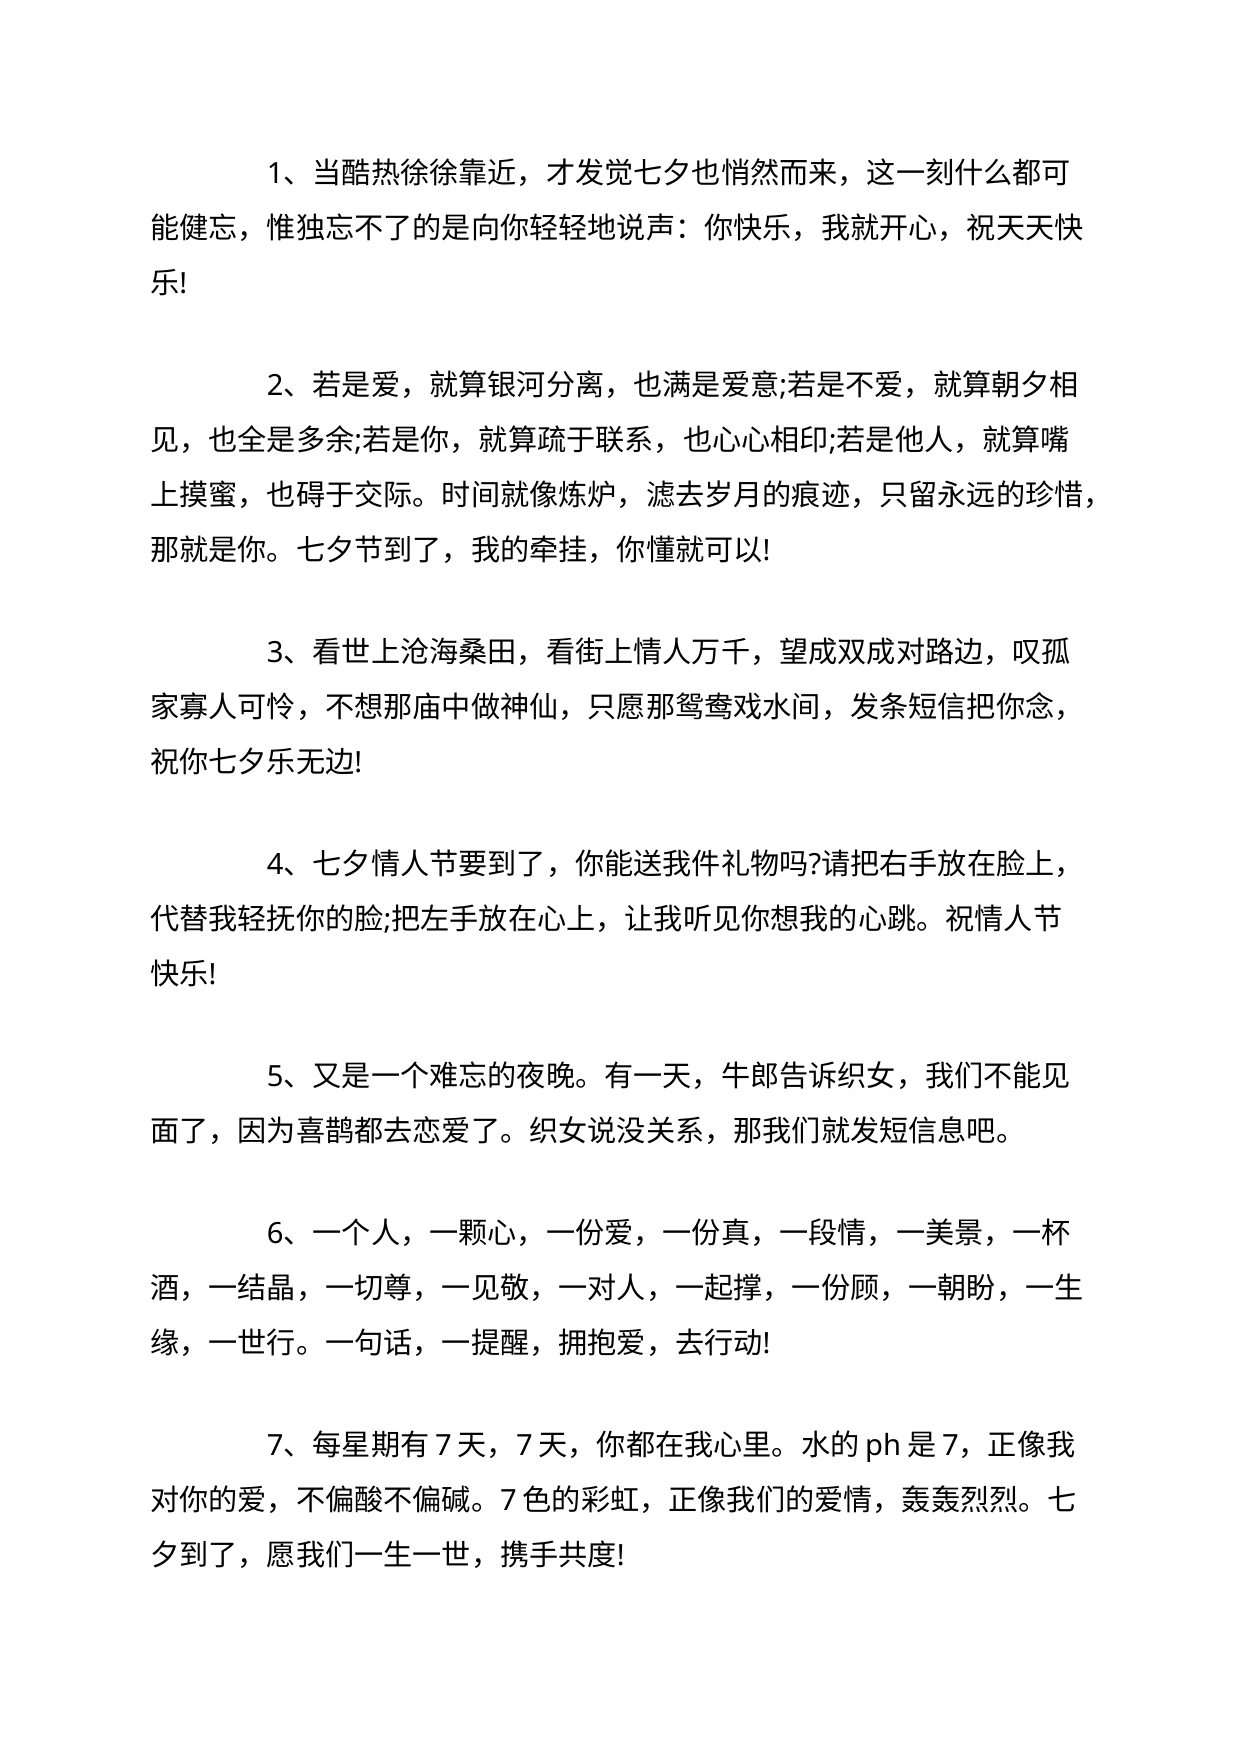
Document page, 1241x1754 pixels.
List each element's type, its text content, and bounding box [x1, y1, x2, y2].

text 7、每星期有7天，7天，你都在我心里。水的ph是7，正像我对你的爱，不偏酸不偏碱。7色的彩虹，正像我们的爱情，轰轰烈烈。七夕到了，愿我们一生一世，携手共度! [150, 1421, 1090, 1574]
text 3、看世上沧海桑田，看街上情人万千，望成双成对路边，叹孤家寡人可怜，不想那庙中做神仙，只愿那鸳鸯戏水间，发条短信把你念，祝你七夕乐无边! [150, 629, 1090, 781]
text 6、一个人，一颗心，一份爱，一份真，一段情，一美景，一杯酒，一结晶，一切尊，一见敬，一对人，一起撑，一份顾，一朝盼，一生缘，一世行。一句话，一提醒，拥抱爱，去行动! [150, 1209, 1090, 1362]
text 1、当酷热徐徐靠近，才发觉七夕也悄然而来，这一刻什么都可能健忘，惟独忘不了的是向你轻轻地说声：你快乐，我就开心，祝天天快乐! [150, 150, 1090, 302]
text 2、若是爱，就算银河分离，也满是爱意;若是不爱，就算朝夕相见，也全是多余;若是你，就算疏于联系，也心心相印;若是他人，就算嘴上摸蜜，也碍于交际。时间就像炼炉，滤去岁月的痕迹，只留永远的珍惜，那就是你。七夕节到了，我的牵挂，你懂就可以! [150, 362, 1090, 569]
text 5、又是一个难忘的夜晚。有一天，牛郎告诉织女，我们不能见面了，因为喜鹊都去恋爱了。织女说没关系，那我们就发短信息吧。 [150, 1053, 1090, 1150]
text 4、七夕情人节要到了，你能送我件礼物吗?请把右手放在脸上，代替我轻抚你的脸;把左手放在心上，让我听见你想我的心跳。祝情人节快乐! [150, 841, 1090, 993]
